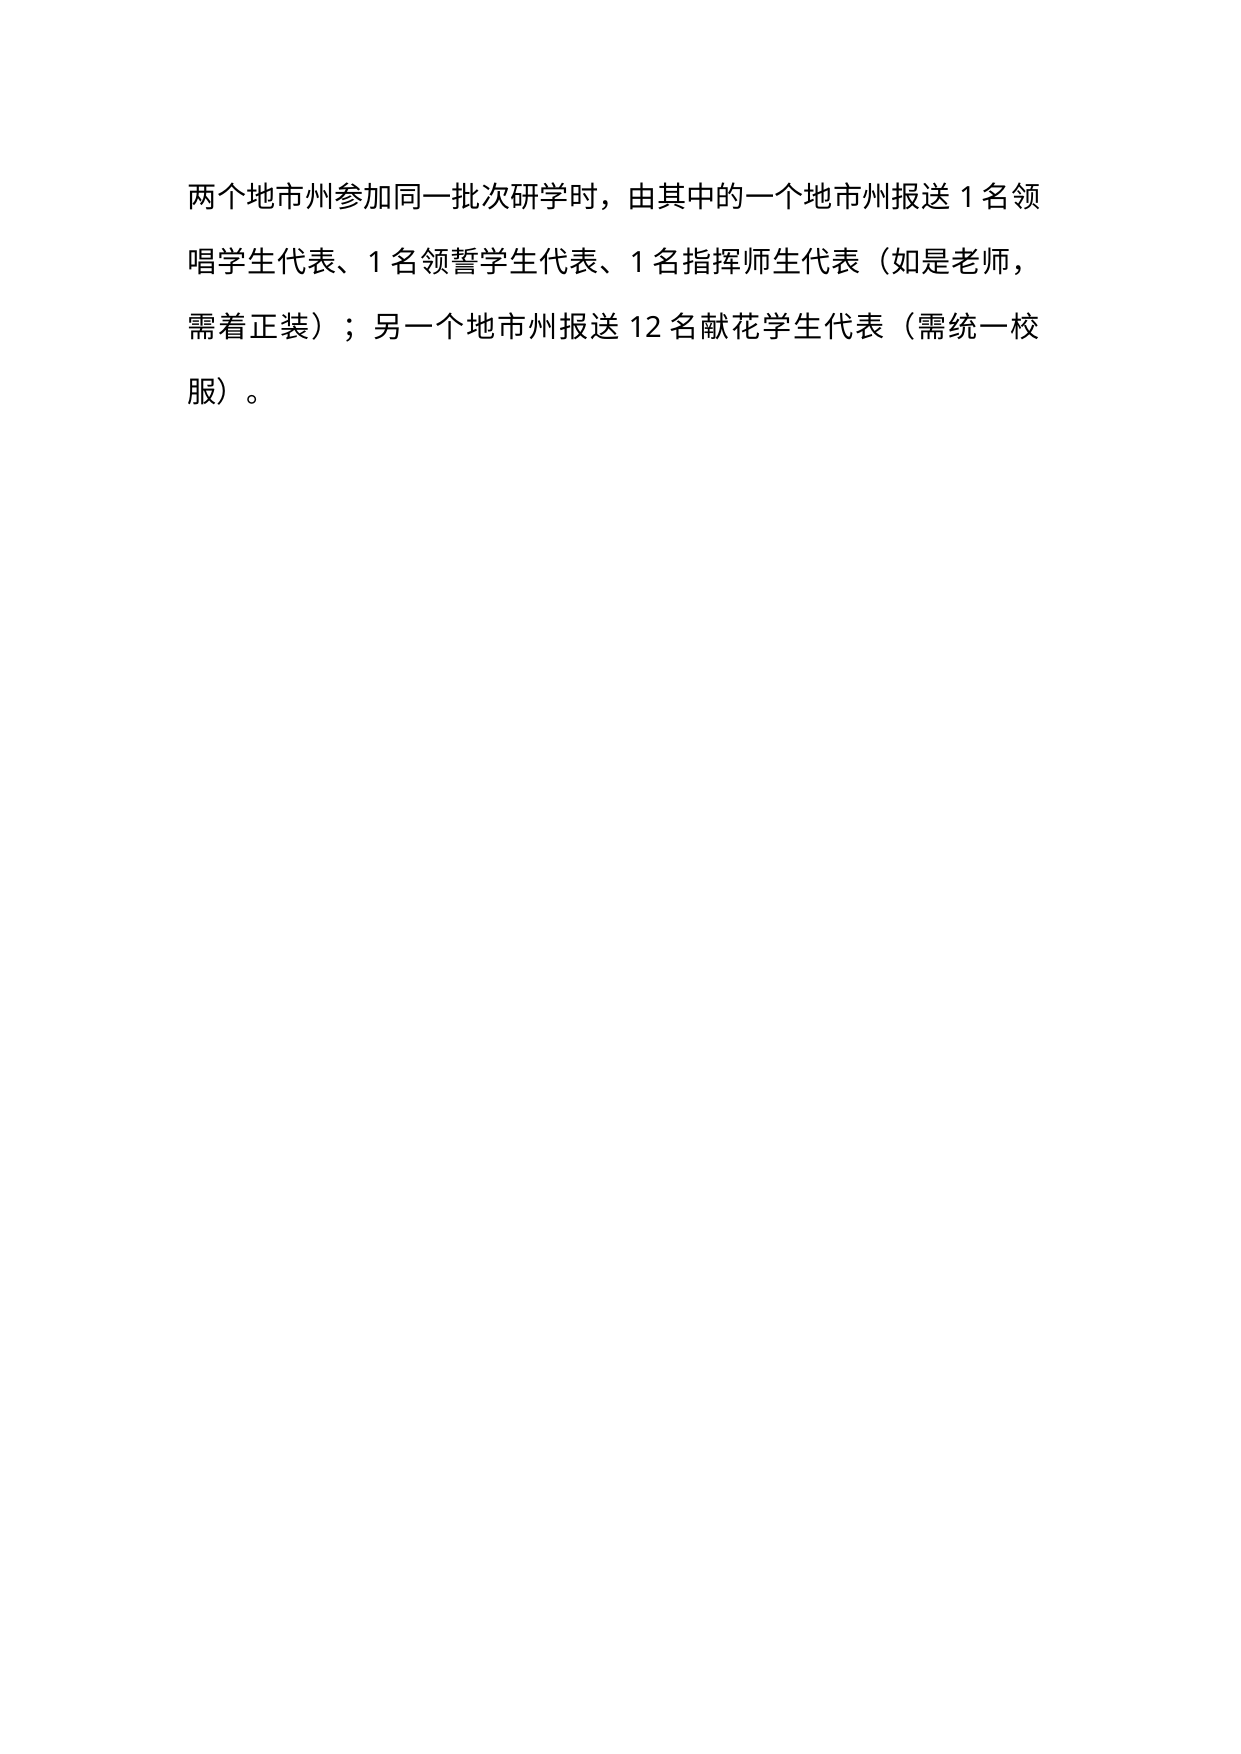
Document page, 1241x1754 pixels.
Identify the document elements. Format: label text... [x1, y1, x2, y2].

text 两个地市州参加同一批次研学时，由其中的一个地市州报送1名领唱学生代表、1名领誓学生代表、1名指挥师生代表（如是老师，需着正装）；另一个地市州报送12名献花学生代表（需统一校服）。 [187, 162, 1040, 422]
